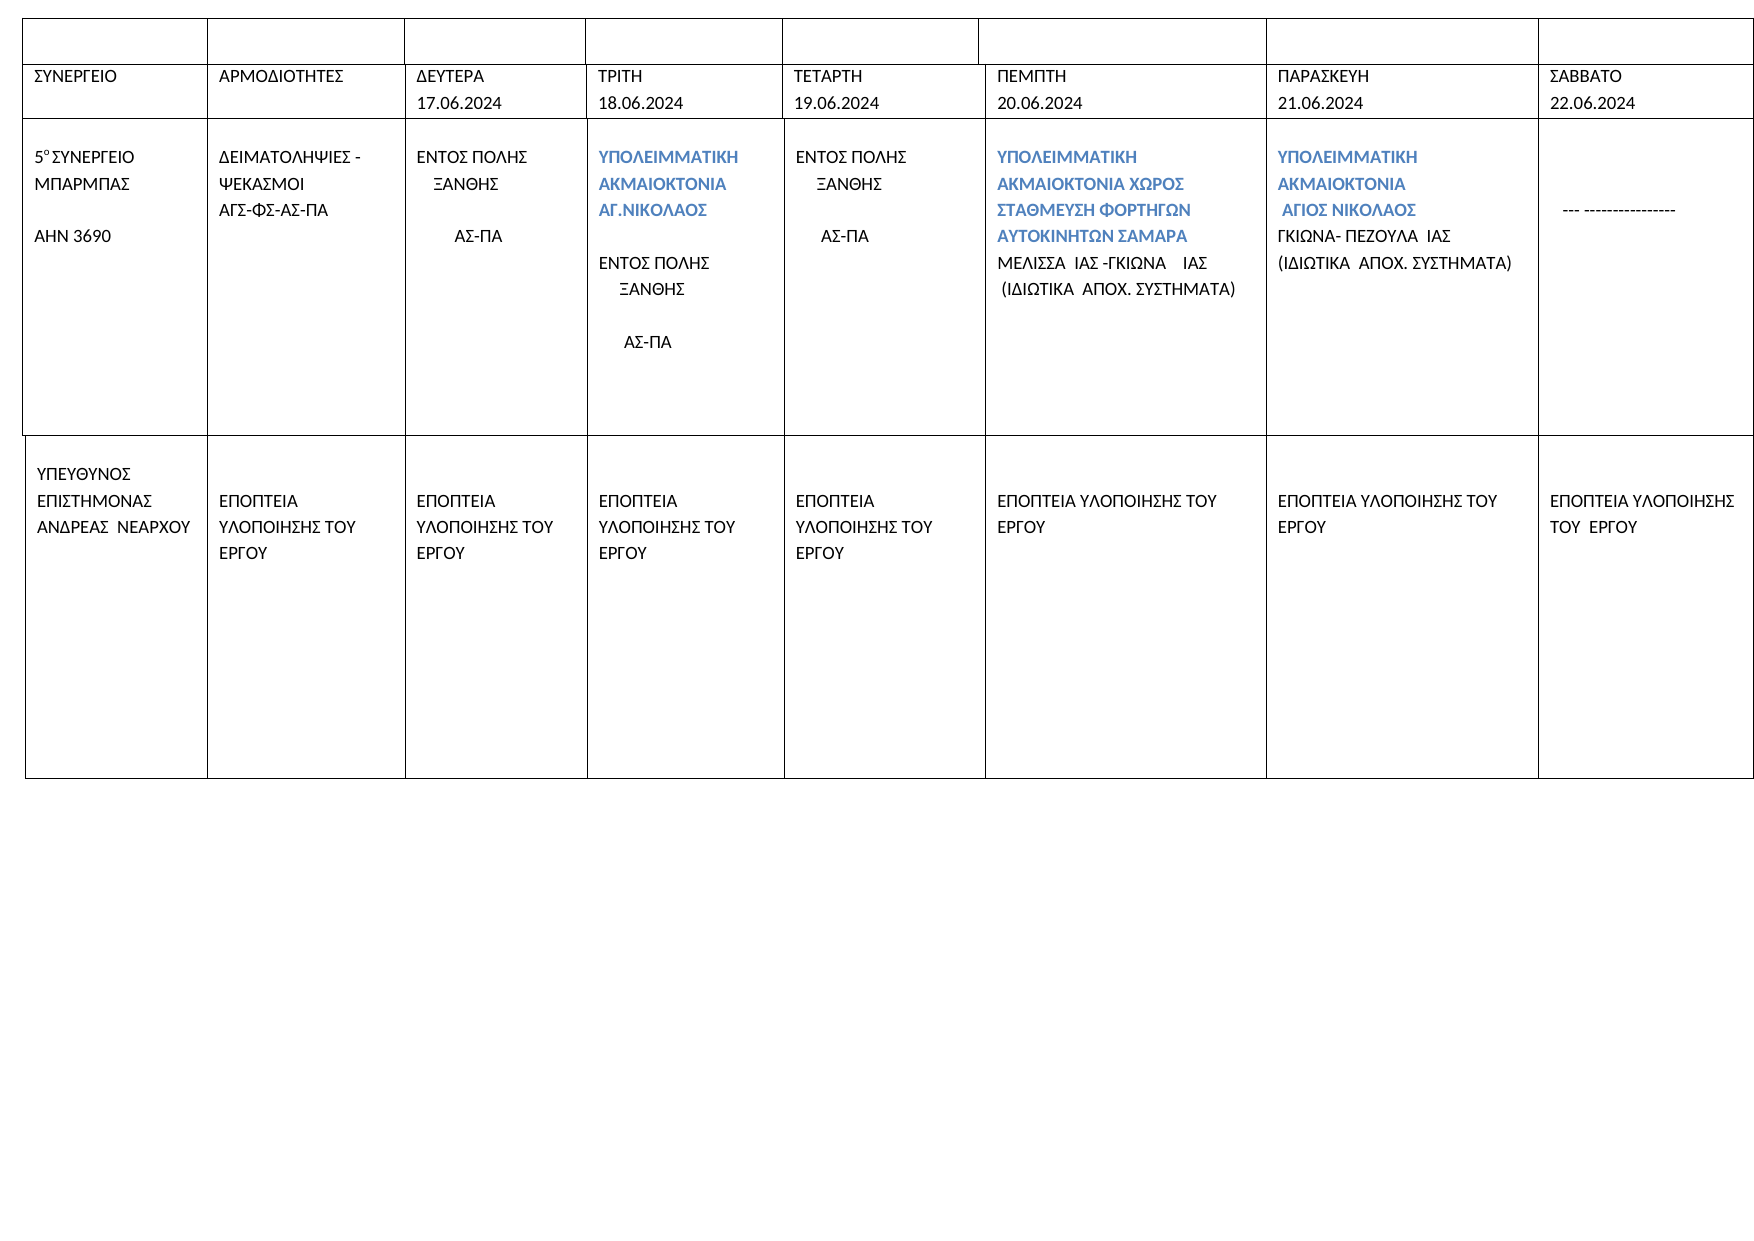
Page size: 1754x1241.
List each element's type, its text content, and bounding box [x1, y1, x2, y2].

table_cell ΕΝΤΟΣ ΠΟΛΗΣ ΞΑΝΘΗΣ ΑΣ-ΠΑ [785, 119, 985, 435]
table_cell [783, 19, 978, 63]
table_cell [406, 752, 587, 778]
table_cell ΠΕΜΠΤΗ 20.06.2024 [986, 65, 1266, 118]
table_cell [979, 19, 1266, 63]
table_cell [986, 752, 1266, 778]
table_cell ΕΠΟΠΤΕΙΑ ΥΛΟΠΟΙΗΣΗΣ ΤΟΥ ΕΡΓΟΥ [208, 436, 405, 752]
table_cell ΔΕΙΜΑΤΟΛΗΨΙΕΣ -ΨΕΚΑΣΜΟΙ ΑΓΣ-ΦΣ-ΑΣ-ΠΑ [208, 119, 405, 435]
table_cell ΕΝΤΟΣ ΠΟΛΗΣ ΞΑΝΘΗΣ ΑΣ-ΠΑ [406, 119, 587, 435]
table_cell ΕΠΟΠΤΕΙΑ ΥΛΟΠΟΙΗΣΗΣ ΤΟΥ ΕΡΓΟΥ [986, 436, 1266, 752]
table_cell ΕΠΟΠΤΕΙΑ ΥΛΟΠΟΙΗΣΗΣ ΤΟΥ ΕΡΓΟΥ [406, 436, 587, 752]
table_cell ΑΡΜΟΔΙΟΤΗΤΕΣ [208, 65, 405, 118]
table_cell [208, 19, 404, 63]
table_cell [1539, 752, 1753, 778]
table_cell [588, 752, 784, 778]
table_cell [1267, 19, 1538, 63]
table_cell ΤΕΤΑΡΤΗ 19.06.2024 [783, 65, 985, 118]
table_cell --- ---------------- [1539, 119, 1753, 435]
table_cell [23, 19, 207, 63]
table_cell [785, 752, 985, 778]
table_cell ΣΥΝΕΡΓΕΙΟ [23, 65, 207, 118]
table_cell ΤΡΙΤΗ 18.06.2024 [587, 65, 782, 118]
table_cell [1539, 19, 1753, 63]
table_cell ΕΠΟΠΤΕΙΑ ΥΛΟΠΟΙΗΣΗΣ ΤΟΥ ΕΡΓΟΥ [785, 436, 985, 752]
table_cell [1267, 752, 1538, 778]
table_cell ΠΑΡΑΣΚΕΥΉ 21.06.2024 [1267, 65, 1538, 118]
table_cell [208, 752, 405, 778]
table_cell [586, 19, 782, 63]
table_cell ΥΠΟΛΕΙΜΜΑΤΙΚΗ ΑΚΜΑΙΟΚΤΟΝΙΑ ΑΓΙΟΣ ΝΙΚΟΛΑΟΣ ΓΚΙΩΝΑ- ΠΕΖΟΥΛΑ ΙΑΣ (ΙΔΙΩΤΙΚΑ ΑΠΟΧ. ΣΥΣΤΗΜΑΤΑ) [1267, 119, 1538, 435]
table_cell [405, 19, 585, 63]
table_cell ΥΠΟΛΕΙΜΜΑΤΙΚΗ ΑΚΜΑΙΟΚΤΟΝΙΑ ΑΓ.ΝΙΚΟΛΑΟΣ ΕΝΤΟΣ ΠΟΛΗΣ ΞΑΝΘΗΣ ΑΣ-ΠΑ [588, 119, 784, 435]
table_cell ΣΑΒΒΑΤΟ 22.06.2024 [1539, 65, 1753, 118]
table_cell ΕΠΟΠΤΕΙΑ ΥΛΟΠΟΙΗΣΗΣ ΤΟΥ ΕΡΓΟΥ [588, 436, 784, 752]
table_cell ΥΠΕΥΘΥΝΟΣ ΕΠΙΣΤΗΜΟΝΑΣ ΑΝΔΡΕΑΣ ΝΕΑΡΧΟΥ [26, 436, 207, 752]
table_cell ΕΠΟΠΤΕΙΑ ΥΛΟΠΟΙΗΣΗΣ ΤΟΥ ΕΡΓΟΥ [1539, 436, 1753, 752]
table_cell ΥΠΟΛΕΙΜΜΑΤΙΚΗ ΑΚΜΑΙΟΚΤΟΝΙΑ ΧΩΡΟΣ ΣΤΑΘΜΕΥΣΗ ΦΟΡΤΗΓΩΝ ΑΥΤΟΚΙΝΗΤΩΝ ΣΑΜΑΡΑ ΜΕΛΙΣΣΑ ΙΑΣ -ΓΚΙΩΝΑ ΙΑΣ (ΙΔΙΩΤΙΚΑ ΑΠΟΧ. ΣΥΣΤΗΜΑΤΑ) [986, 119, 1266, 435]
table_cell ΕΠΟΠΤΕΙΑ ΥΛΟΠΟΙΗΣΗΣ ΤΟΥ ΕΡΓΟΥ [1267, 436, 1538, 752]
table_cell [26, 752, 207, 778]
table_cell 5ο ΣΥΝΕΡΓΕΙΟ ΜΠΑΡΜΠΑΣ ΑΗΝ 3690 [23, 119, 207, 435]
table_cell ΔΕΥΤΕΡΑ 17.06.2024 [406, 65, 586, 118]
